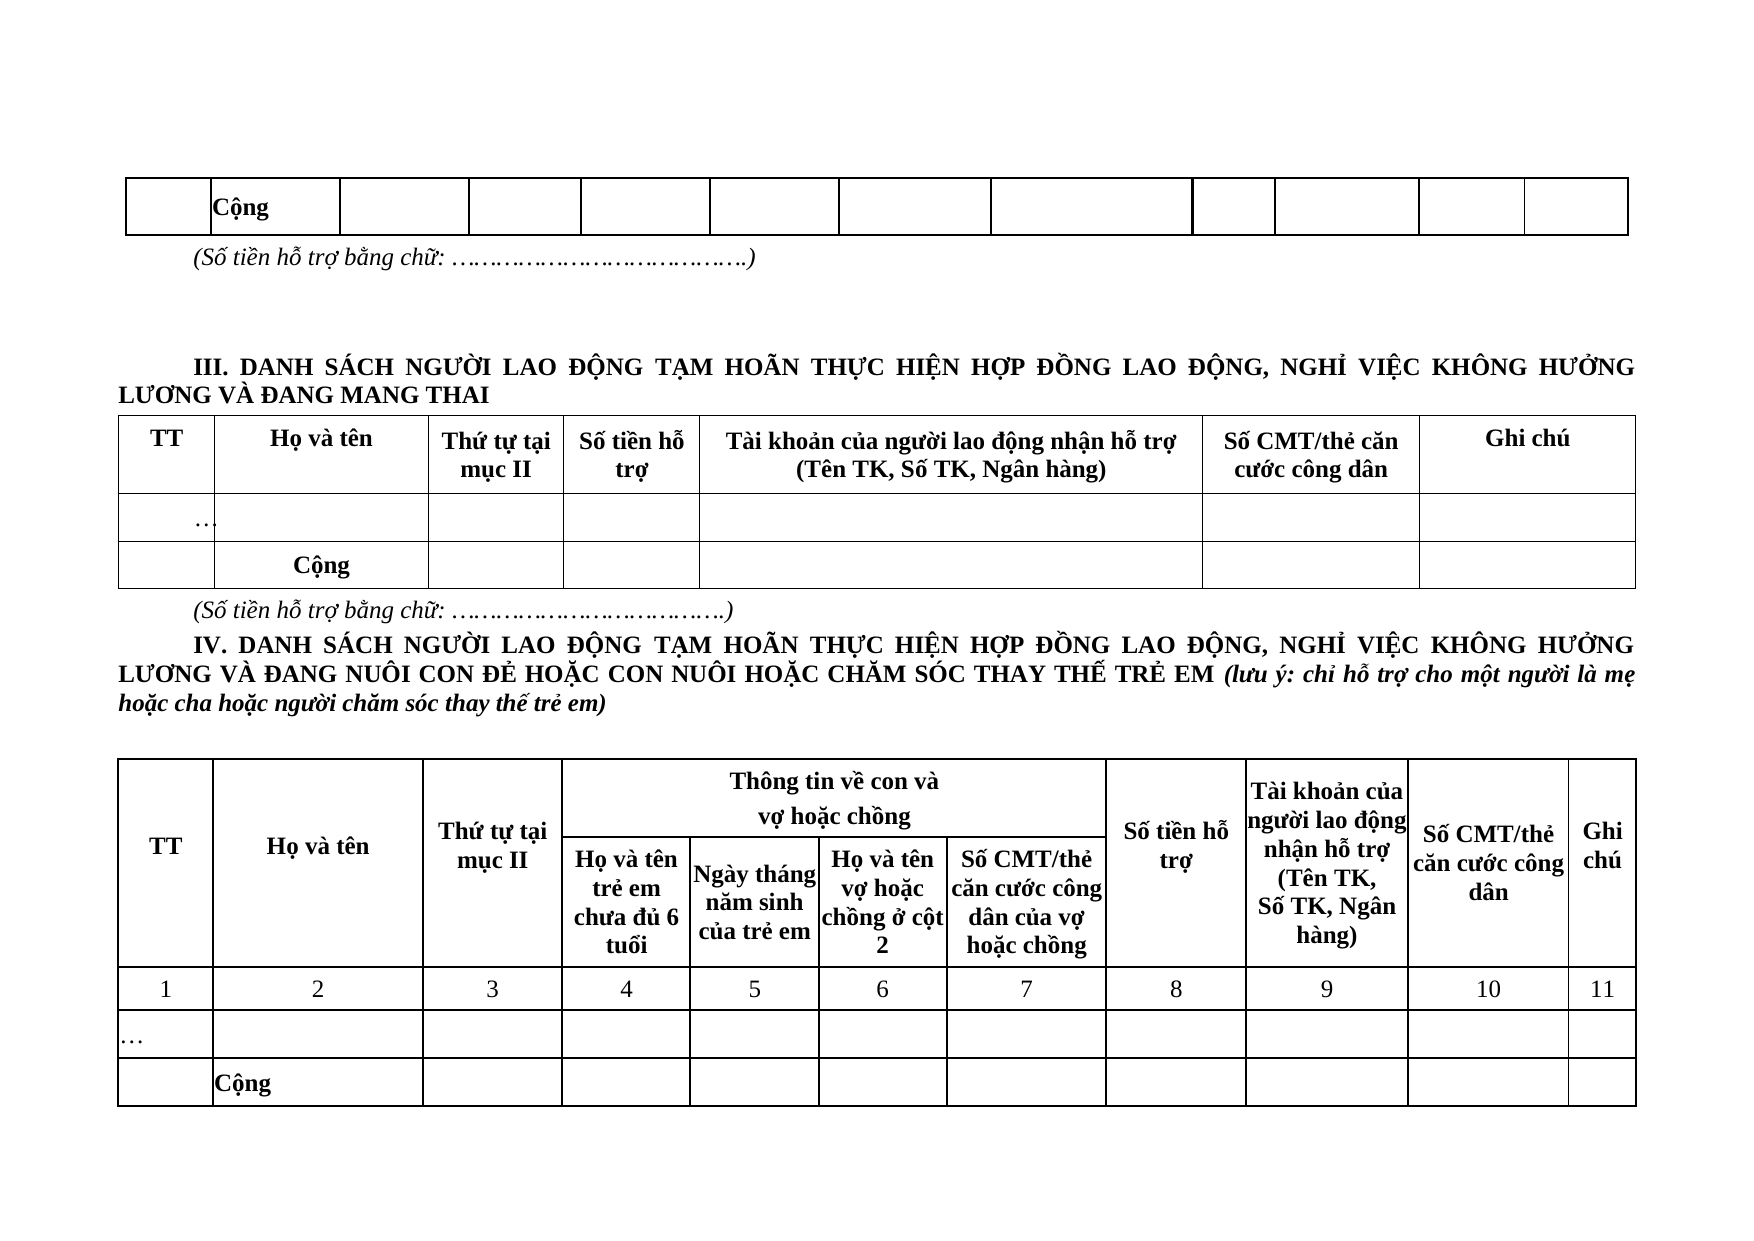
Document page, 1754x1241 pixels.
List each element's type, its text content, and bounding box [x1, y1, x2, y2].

table_cell 6 [820, 968, 946, 1009]
table_cell 1 [119, 968, 212, 1009]
table_header Tài khoản của người lao động nhận hỗ trợ (Tên TK, Số TK, Ngân hàng) [1247, 760, 1407, 966]
table_cell 5 [691, 968, 818, 1009]
table_cell [1409, 1059, 1568, 1105]
table_cell [840, 179, 990, 233]
table_header Ghi chú [1420, 416, 1635, 493]
table_cell [1420, 542, 1635, 588]
table_cell Cộng [214, 1059, 422, 1105]
table_cell Cộng [215, 542, 428, 588]
table_cell [564, 542, 699, 588]
table_cell [1107, 1059, 1245, 1105]
table_cell [691, 1011, 818, 1057]
table_cell [119, 1059, 212, 1105]
table_header TT [119, 416, 214, 493]
table_cell [424, 1059, 561, 1105]
table_cell Cộng [212, 179, 339, 233]
table_cell [948, 1059, 1105, 1105]
table_cell [341, 179, 468, 233]
table_cell [470, 179, 580, 233]
text III. DANH SÁCH NGƯỜI LAO ĐỘNG TẠM HOÃN THỰC HIỆN HỢP ĐỒNG LAO ĐỘNG, NGHỈ VIỆC KHÔNG HƯỞNG LƯƠNG VÀ ĐANG MANG THAI [118, 352, 1636, 409]
table_cell [1420, 179, 1524, 233]
table_cell [1420, 494, 1635, 541]
table_cell [127, 179, 210, 233]
table_cell [1569, 1059, 1635, 1105]
table_header TT [119, 760, 212, 966]
table_cell [948, 1011, 1105, 1057]
table_cell 8 [1107, 968, 1245, 1009]
table_header Ghi chú [1569, 760, 1635, 966]
table_cell [215, 494, 428, 541]
table_cell Họ và tên trẻ em chưa đủ 6 tuổi [563, 838, 689, 966]
table_header Thứ tự tại mục II [424, 760, 561, 966]
table_cell 10 [1409, 968, 1568, 1009]
table_cell [1409, 1011, 1568, 1057]
table_cell [820, 1011, 946, 1057]
table_cell [1194, 179, 1274, 233]
table_cell [1107, 1011, 1245, 1057]
table_cell [119, 542, 214, 588]
table_header Thông tin về con và vợ hoặc chồng [563, 760, 1105, 836]
text (Số tiền hỗ trợ bằng chữ: ……………………………….) [118, 595, 1636, 624]
table_cell [820, 1059, 946, 1105]
table_cell [429, 494, 563, 541]
table_header Họ và tên [214, 760, 422, 966]
table_cell [1203, 542, 1419, 588]
text (Số tiền hỗ trợ bằng chữ: ………………………………….) [118, 242, 1636, 271]
table_cell [563, 1011, 689, 1057]
table_cell [1247, 1011, 1407, 1057]
table_cell Ngày tháng năm sinh của trẻ em [691, 838, 818, 966]
text IV. DANH SÁCH NGƯỜI LAO ĐỘNG TẠM HOÃN THỰC HIỆN HỢP ĐỒNG LAO ĐỘNG, NGHỈ VIỆC KHÔNG HƯỞNG LƯƠNG VÀ ĐANG NUÔI CON ĐẺ HOẶC CON NUÔI HOẶC CHĂM SÓC THAY THẾ TRẺ EM (lưu ý: chỉ hỗ trợ cho một người là mẹ hoặc cha hoặc người chăm sóc thay thế trẻ em) [118, 630, 1636, 716]
table_cell [1203, 494, 1419, 541]
table_header Số CMT/thẻ căn cước công dân [1203, 416, 1419, 493]
table_cell [1525, 179, 1627, 233]
table_cell … [119, 1011, 212, 1057]
table_cell 11 [1569, 968, 1635, 1009]
table_header Số CMT/thẻ căn cước công dân [1409, 760, 1568, 966]
table_cell [700, 542, 1202, 588]
table_cell [992, 179, 1191, 233]
table_cell [563, 1059, 689, 1105]
table_header Thứ tự tại mục II [429, 416, 563, 493]
table_cell [214, 1011, 422, 1057]
table_cell 2 [214, 968, 422, 1009]
table_cell [429, 542, 563, 588]
table_cell Họ và tên vợ hoặc chồng ở cột 2 [820, 838, 946, 966]
table_header Số tiền hỗ trợ [564, 416, 699, 493]
table_cell 3 [424, 968, 561, 1009]
table_cell … [119, 494, 214, 541]
table_cell [1247, 1059, 1407, 1105]
table_cell 9 [1247, 968, 1407, 1009]
table_cell [700, 494, 1202, 541]
table_cell 7 [948, 968, 1105, 1009]
table_cell [424, 1011, 561, 1057]
table_cell [1276, 179, 1418, 233]
table_cell Số CMT/thẻ căn cước công dân của vợ hoặc chồng [948, 838, 1105, 966]
table_cell [691, 1059, 818, 1105]
table_header Số tiền hỗ trợ [1107, 760, 1245, 966]
table_cell [582, 179, 709, 233]
table_cell 4 [563, 968, 689, 1009]
table_cell [1569, 1011, 1635, 1057]
table_cell [711, 179, 838, 233]
table_cell [564, 494, 699, 541]
table_header Tài khoản của người lao động nhận hỗ trợ (Tên TK, Số TK, Ngân hàng) [700, 416, 1202, 493]
table_header Họ và tên [215, 416, 428, 493]
